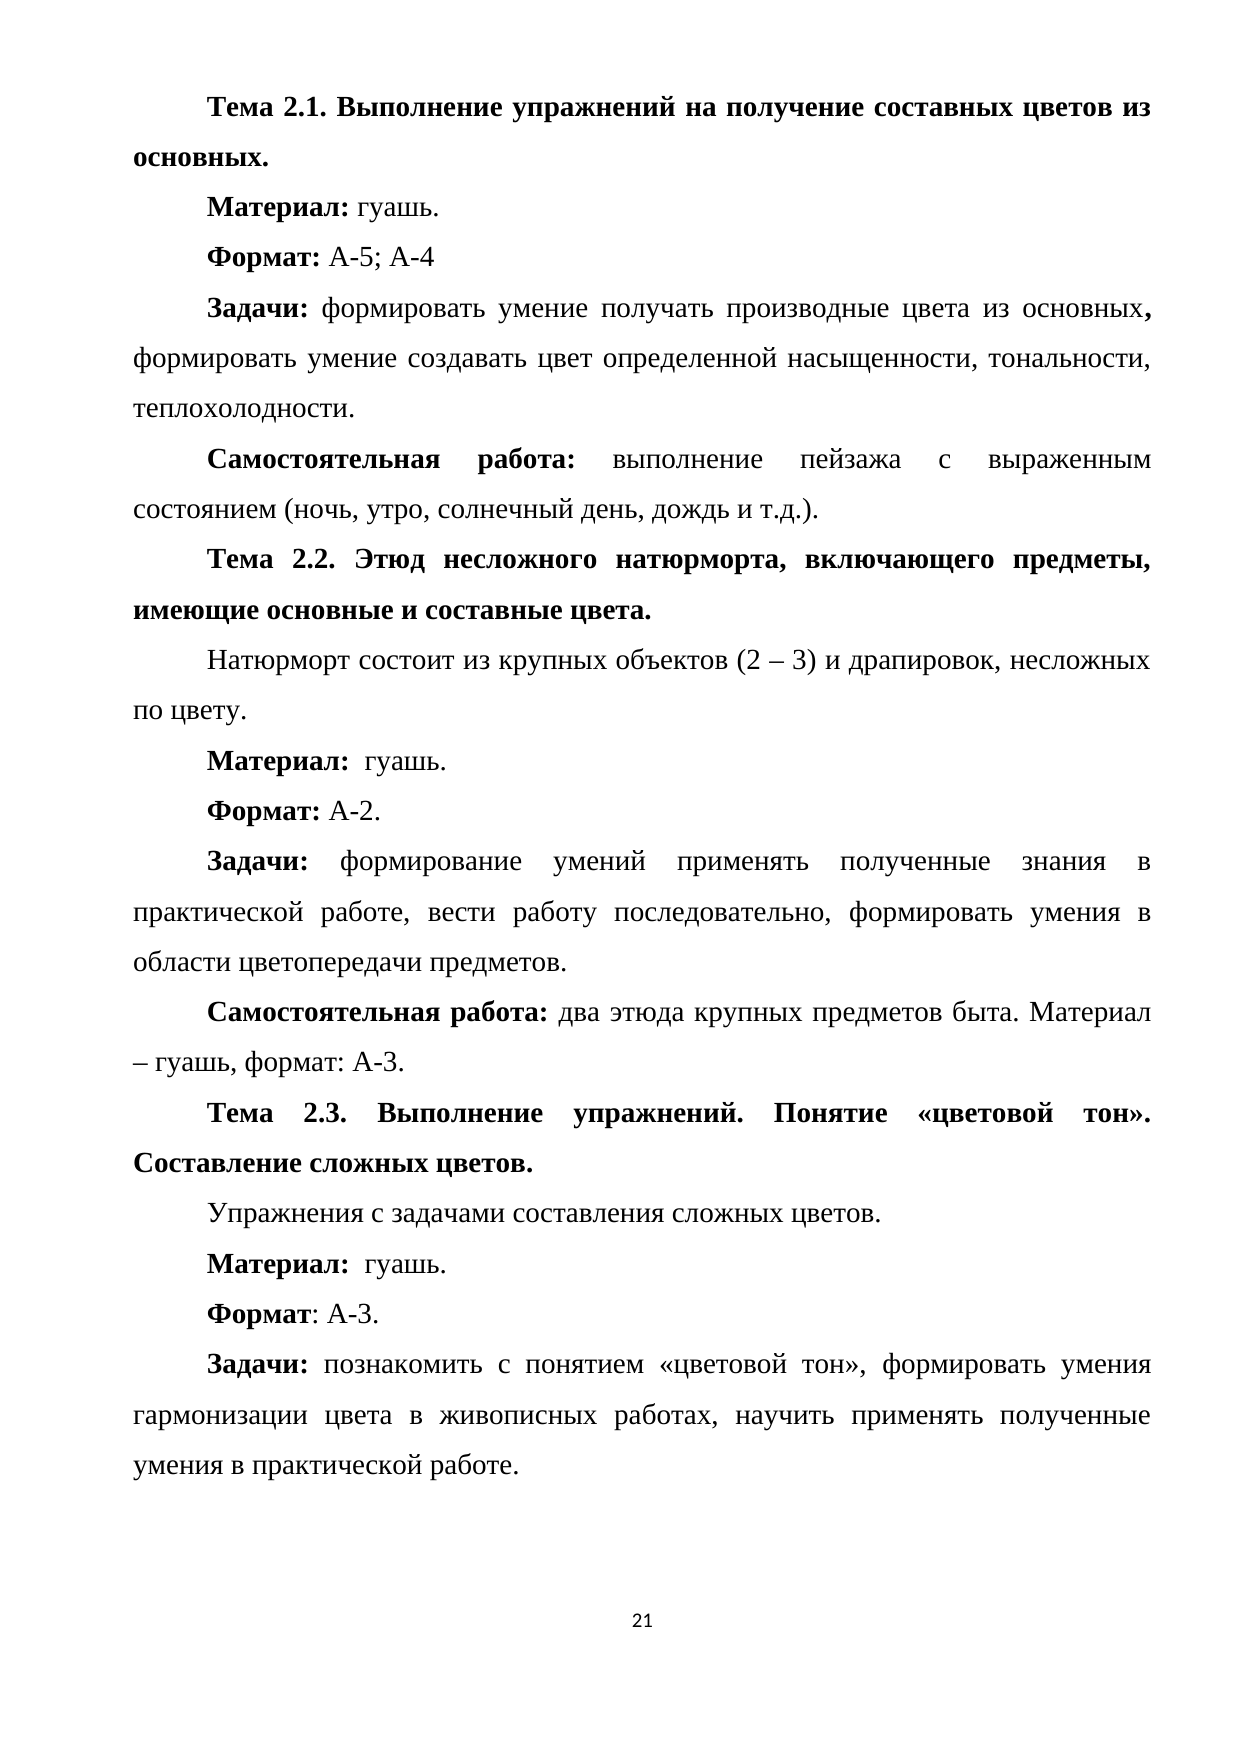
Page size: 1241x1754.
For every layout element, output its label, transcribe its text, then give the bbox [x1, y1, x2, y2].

text Тема 2.2. Этюд несложного натюрморта, включающего предметы, имеющие основные и составные цвета. [133, 541, 1152, 625]
text Натюрморт состоит из крупных объектов (2 – 3) и драпировок, несложных по цвету. [133, 642, 1152, 726]
text Материал: гуашь. [133, 1246, 1152, 1279]
text Формат: А-2. [133, 793, 1152, 827]
text Материал: гуашь. [133, 743, 1152, 776]
text Задачи: формировать умение получать производные цвета из основных, формировать умение создавать цвет определенной насыщенности, тональности, теплохолодности. [133, 290, 1152, 424]
text Материал: гуашь. [133, 189, 1152, 223]
text Задачи: формирование умений применять полученные знания в практической работе, вести работу последовательно, формировать умения в области цветопередачи предметов. [133, 843, 1152, 977]
text Формат: А-5; А-4 [133, 239, 1152, 273]
text Тема 2.3. Выполнение упражнений. Понятие «цветовой тон». Составление сложных цветов. [133, 1095, 1152, 1179]
text Задачи: познакомить с понятием «цветовой тон», формировать умения гармонизации цвета в живописных работах, научить применять полученные умения в практической работе. [133, 1346, 1152, 1481]
text Формат: А-3. [133, 1296, 1152, 1330]
text Тема 2.1. Выполнение упражнений на получение составных цветов из основных. [133, 89, 1152, 172]
text Самостоятельная работа: два этюда крупных предметов быта. Материал – гуашь, формат: А-3. [133, 994, 1152, 1078]
text Упражнения с задачами составления сложных цветов. [133, 1196, 1152, 1229]
text Самостоятельная работа: выполнение пейзажа с выраженным состоянием (ночь, утро, солнечный день, дождь и т.д.). [133, 441, 1152, 525]
